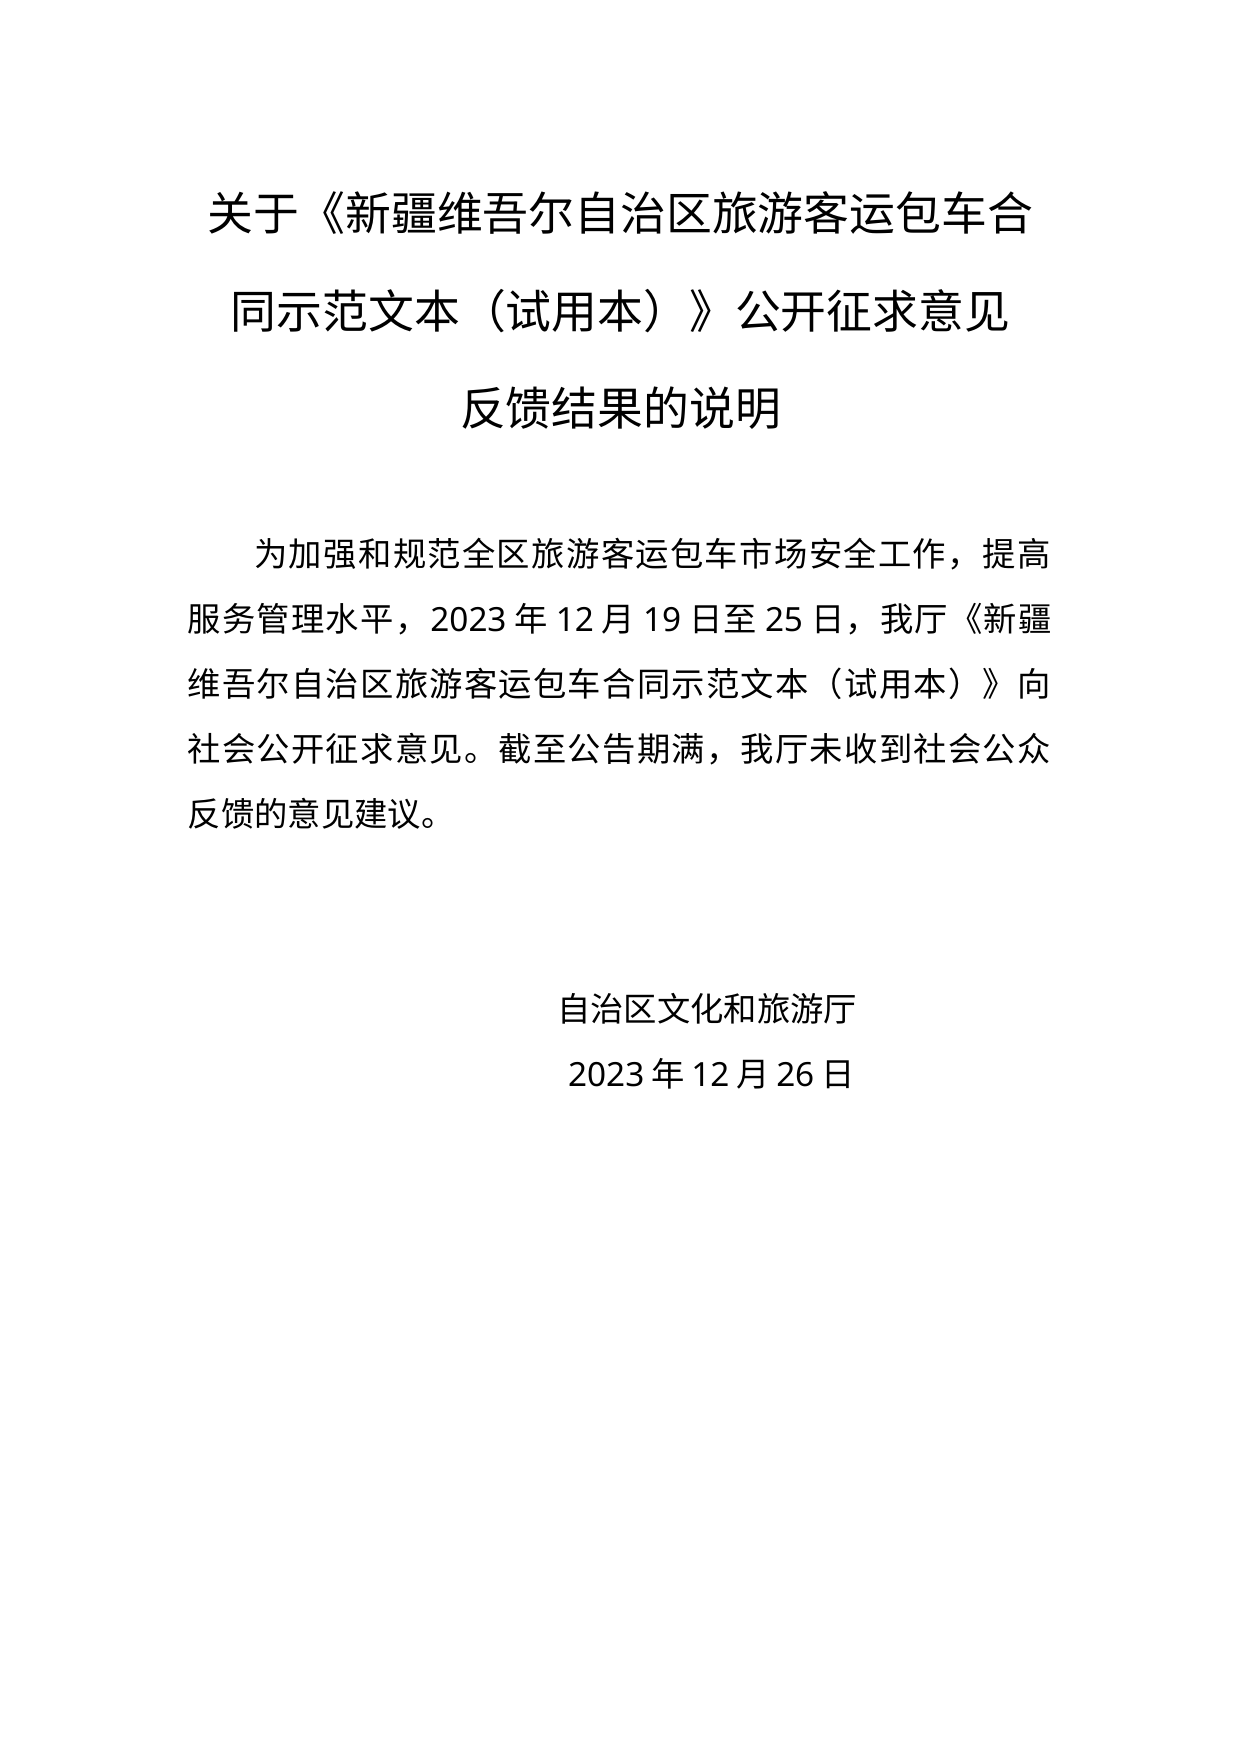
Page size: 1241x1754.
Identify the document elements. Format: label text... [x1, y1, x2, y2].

text 自治区文化和旅游厅 [187, 974, 1053, 1039]
text 为加强和规范全区旅游客运包车市场安全工作，提高服务管理水平，2023年12月19日至25日，我厅《新疆维吾尔自治区旅游客运包车合同示范文本（试用本）》向社会公开征求意见。截至公告期满，我厅未收到社会公众反馈的意见建议。 [187, 519, 1053, 844]
text 2023年12月26日 [187, 1039, 1053, 1104]
text 反馈结果的说明 [187, 357, 1053, 454]
text 关于《新疆维吾尔自治区旅游客运包车合同示范文本（试用本）》公开征求意见 [187, 162, 1053, 357]
